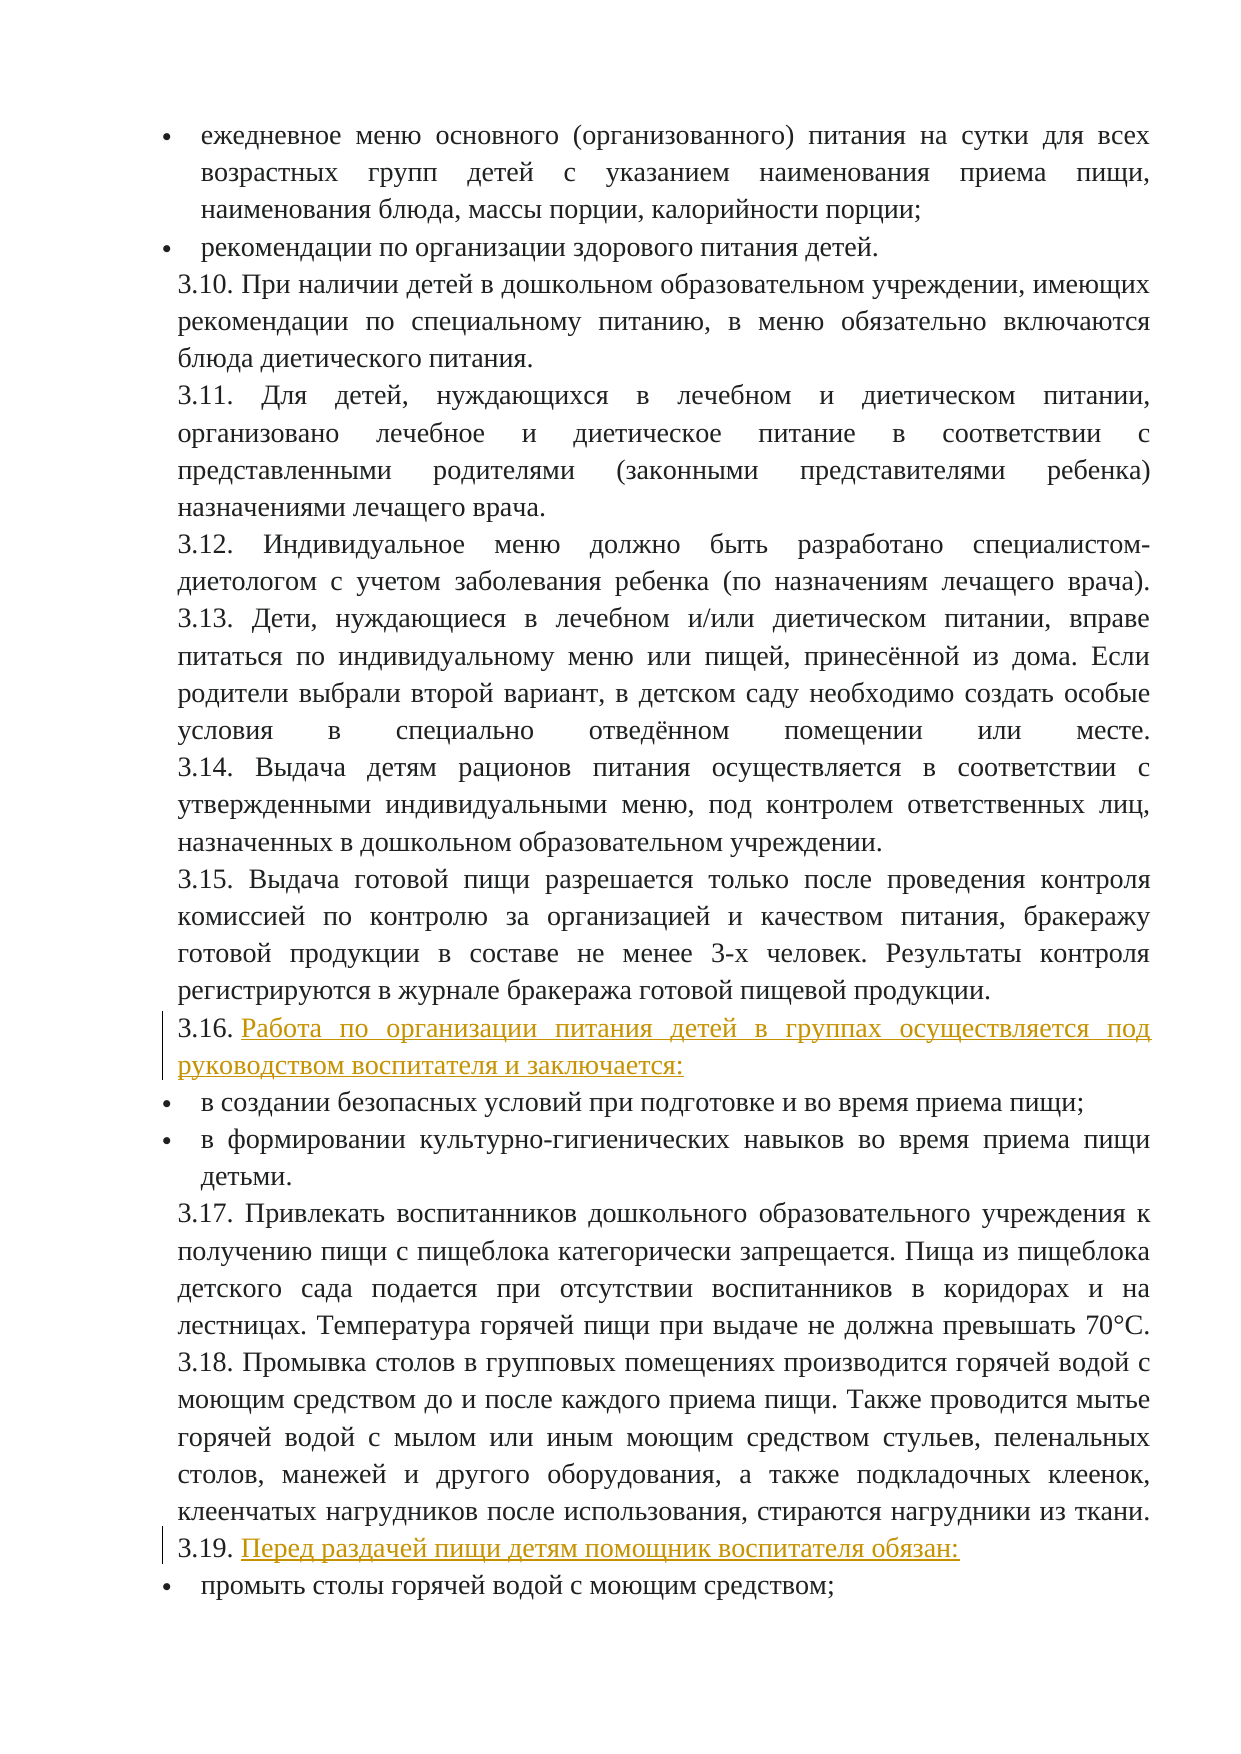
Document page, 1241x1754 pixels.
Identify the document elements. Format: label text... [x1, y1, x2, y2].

text 3.15. Выдача готовой пищи разрешается только после проведения контроля комиссией по контролю за организацией и качеством питания, бракеражу готовой продукции в составе не менее 3-х человек. Результаты контроля регистрируются в журнале бракеража готовой пищевой продукции. [177, 862, 1152, 1006]
text 3.11. Для детей, нуждающихся в лечебном и диетическом питании, организовано лечебное и диетическое питание в соответствии с представленными родителями (законными представителями ребенка) назначениями лечащего врача. [177, 378, 1152, 522]
text 3.16. [177, 1011, 1152, 1080]
text 3.17. Привлекать воспитанников дошкольного образовательного учреждения к получению пищи с пищеблока категорически запрещается. Пища из пищеблока детского сада подается при отсутствии воспитанников в коридорах и на лестницах. Температура горячей пищи при выдаче не должна превышать 70°С. 3.18. Промывка столов в групповых помещениях производится горячей водой с моющим средством до и после каждого приема пищи. Также проводится мытье горячей водой с мылом или иным моющим средством стульев, пеленальных столов, манежей и другого оборудования, а также подкладочных клеенок, клеенчатых нагрудников после использования, стираются нагрудники из ткани. 3.19. [177, 1197, 1152, 1564]
list промыть столы горячей водой с моющим средством; [163, 1568, 1152, 1601]
text 3.10. При наличии детей в дошкольном образовательном учреждении, имеющих рекомендации по специальному питанию, в меню обязательно включаются блюда диетического питания. [177, 267, 1152, 374]
list в формировании культурно-гигиенических навыков во время приема пищи детьми. [163, 1122, 1152, 1192]
list рекомендации по организации здорового питания детей. [163, 230, 1152, 262]
list ежедневное меню основного (организованного) питания на сутки для всех возрастных групп детей с указанием наименования приема пищи, наименования блюда, массы порции, калорийности порции; [163, 118, 1152, 225]
text 3.12. Индивидуальное меню должно быть разработано специалистом-диетологом с учетом заболевания ребенка (по назначениям лечащего врача). 3.13. Дети, нуждающиеся в лечебном и/или диетическом питании, вправе питаться по индивидуальному меню или пищей, принесённой из дома. Если родители выбрали второй вариант, в детском саду необходимо создать особые условия в специально отведённом помещении или месте. 3.14. Выдача детям рационов питания осуществляется в соответствии с утвержденными индивидуальными меню, под контролем ответственных лиц, назначенных в дошкольном образовательном учреждении. [177, 527, 1152, 857]
list в создании безопасных условий при подготовке и во время приема пищи; [163, 1085, 1152, 1117]
